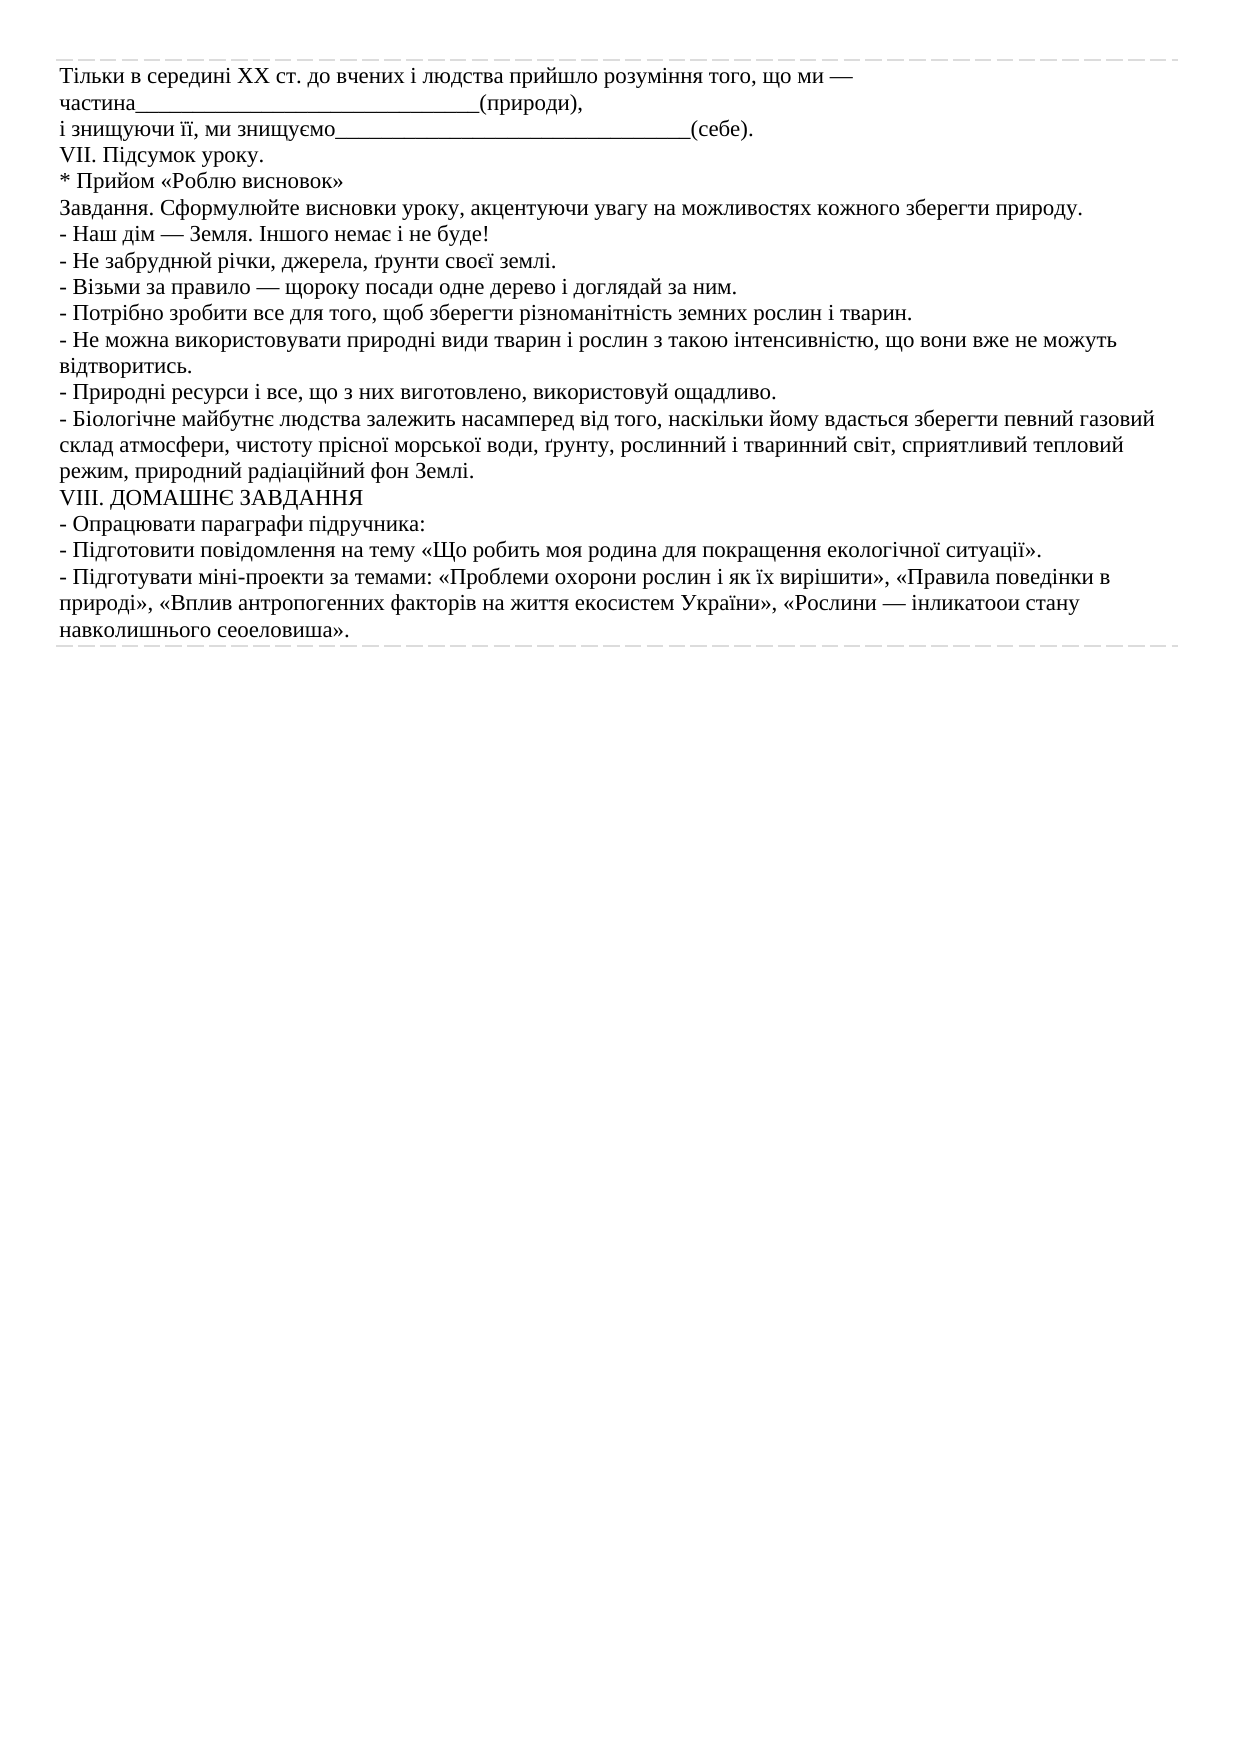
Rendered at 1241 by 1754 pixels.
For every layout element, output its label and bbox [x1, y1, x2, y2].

table_cell [56, 59, 1178, 645]
